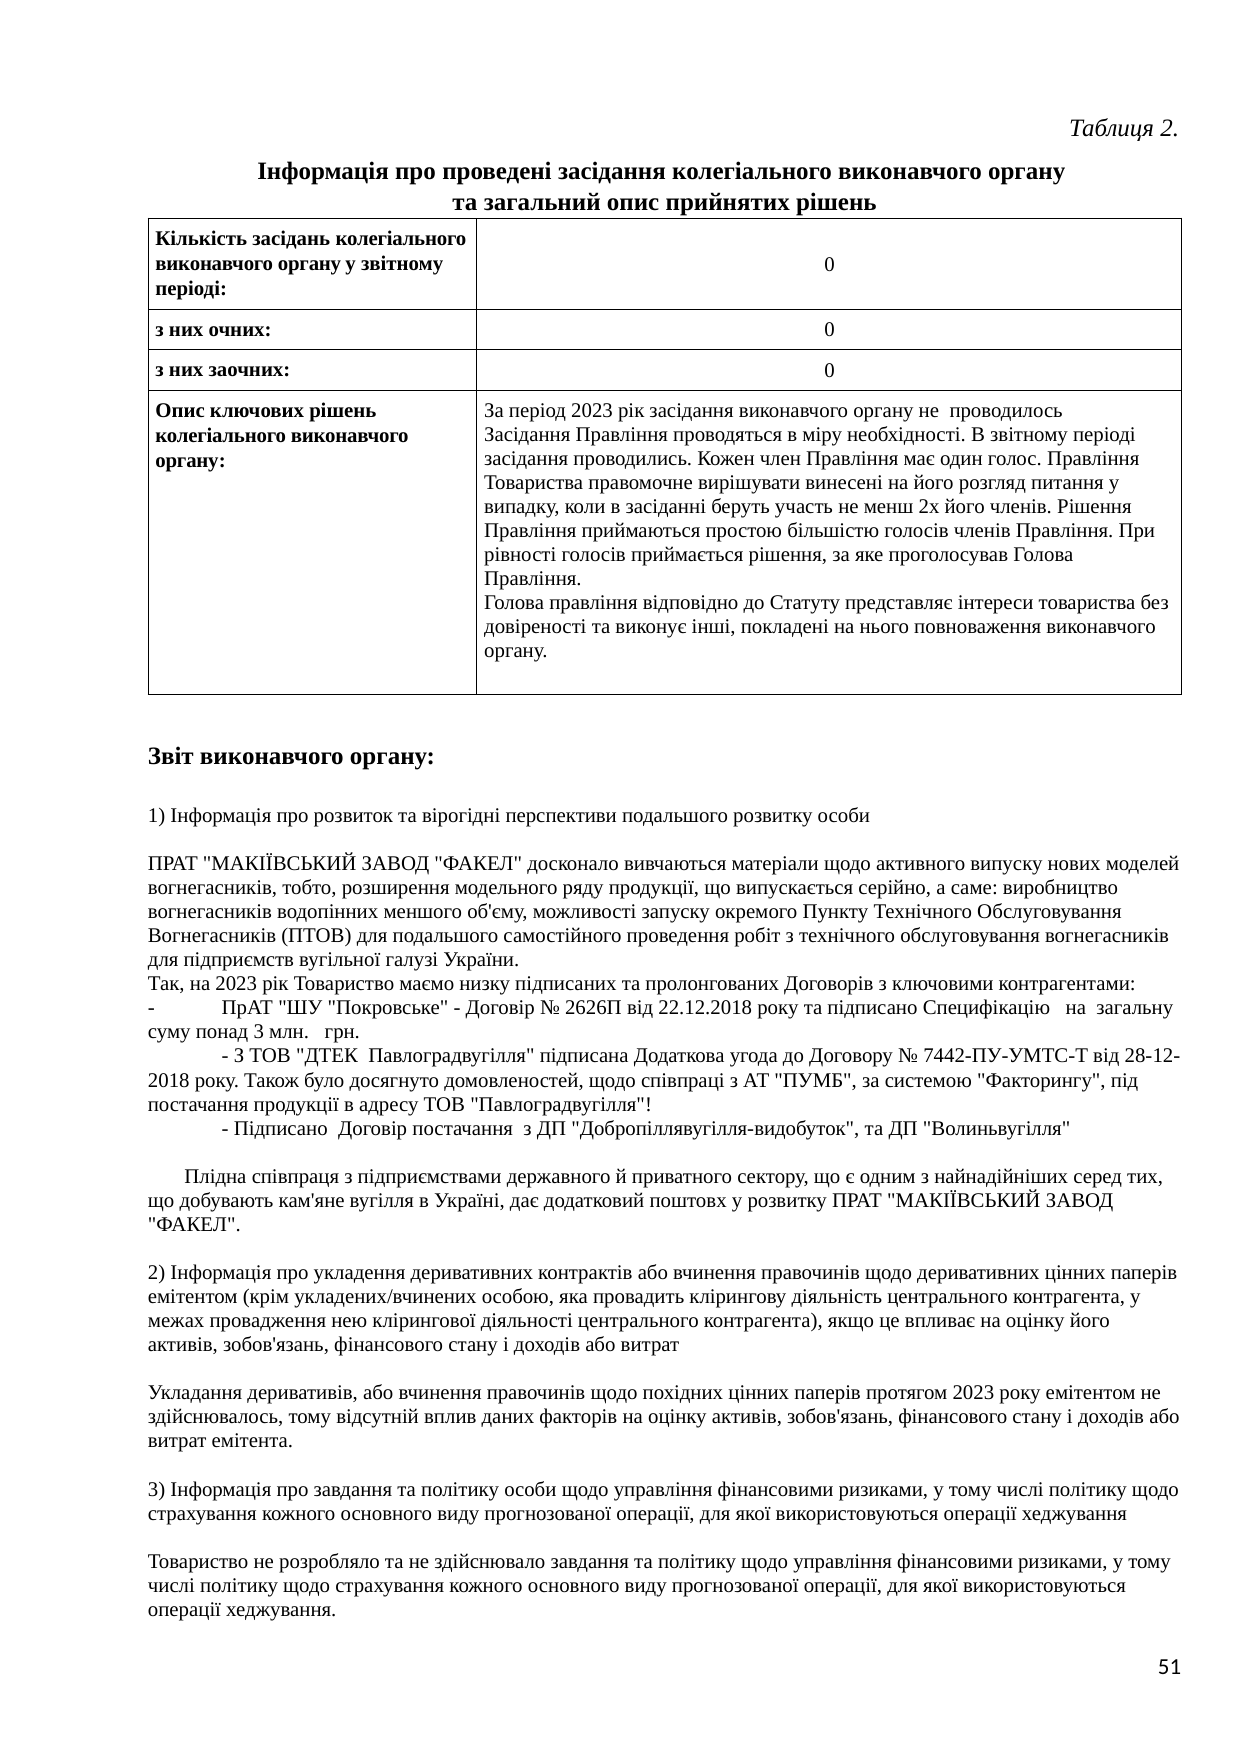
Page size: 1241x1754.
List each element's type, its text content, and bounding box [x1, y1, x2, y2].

text Інформація про проведені засідання колегіального виконавчого органу та загальний опис прийнятих рішень [148, 156, 1181, 216]
text 3) Інформація про завдання та політику особи щодо управління фінансовими ризиками, у тому числі політику щодо страхування кожного основного виду прогнозованої операції, для якої використовуються операції хеджування [148, 1477, 1181, 1525]
text 1) Інформація про розвиток та вірогідні перспективи подальшого розвитку особи [148, 803, 1181, 827]
table_cell 0 [477, 310, 1181, 349]
table_header Кількість засідань колегіального виконавчого органу у звітному періоді: [149, 219, 476, 308]
table_cell з них заочних: [149, 350, 476, 389]
text - ПрАТ "ШУ "Покровське" - Договір № 2626П від 22.12.2018 року та підписано Специфікацію на загальну суму понад 3 млн. грн. [148, 995, 1181, 1043]
text - Підписано Договір постачання з ДП "Добропіллявугілля-видобуток", та ДП "Волиньвугілля" [148, 1116, 1181, 1140]
table_cell з них очних: [149, 310, 476, 349]
text Таблиця 2. [148, 113, 1181, 142]
text 2) Інформація про укладення деривативних контрактів або вчинення правочинів щодо деривативних цінних паперів емітентом (крім укладених/вчинених особою, яка провадить клірингову діяльність центрального контрагента, у межах провадження нею клірингової діяльності центрального контрагента), якщо це впливає на оцінку його активів, зобов'язань, фінансового стану і доходів або витрат [148, 1260, 1181, 1356]
table_cell Опис ключових рішень колегіального виконавчого органу: [149, 391, 476, 693]
table_cell 0 [477, 350, 1181, 389]
text Так, на 2023 рік Товариство маємо низку підписаних та пролонгованих Договорів з ключовими контрагентами: [148, 971, 1181, 995]
text Звіт виконавчого органу: [148, 741, 1181, 770]
text Укладання деривативів, або вчинення правочинів щодо похідних цінних паперів протягом 2023 року емітентом не здійснювалось, тому відсутній вплив даних факторів на оцінку активів, зобов'язань, фінансового стану і доходів або витрат емітента. [148, 1380, 1181, 1452]
text - З ТОВ "ДТЕК Павлоградвугілля" підписана Додаткова угода до Договору № 7442-ПУ-УМТС-Т від 28-12-2018 року. Також було досягнуто домовленостей, щодо співпраці з АТ "ПУМБ", за системою "Факторингу", під постачання продукції в адресу ТОВ "Павлоградвугілля"! [148, 1043, 1181, 1116]
table_header 0 [477, 219, 1181, 308]
table_cell За період 2023 рік засідання виконавчого органу не проводилось Засідання Правління проводяться в міру необхідності. В звітному періоді засідання проводились. Кожен член Правління має один голос. Правління Товариства правомочне вирішувати винесені на його розгляд питання у випадку, коли в засіданні беруть участь не менш 2х його членів. Рішення Правління приймаються простою більшістю голосів членів Правління. При рівності голосів приймається рішення, за яке проголосував Голова Правління. Голова правління відповідно до Статуту представляє інтереси товариства без довіреності та виконує інші, покладені на нього повноваження виконавчого органу. [477, 391, 1181, 693]
text ПРАТ "МАКІЇВСЬКИЙ ЗАВОД "ФАКЕЛ" досконало вивчаються матеріали щодо активного випуску нових моделей вогнегасників, тобто, розширення модельного ряду продукції, що випускається серійно, а саме: виробництво вогнегасників водопінних меншого об'єму, можливості запуску окремого Пункту Технічного Обслуговування Вогнегасників (ПТОВ) для подальшого самостійного проведення робіт з технічного обслуговування вогнегасників для підприємств вугільної галузі України. [148, 851, 1181, 971]
text Товариство не розробляло та не здійснювало завдання та політику щодо управління фінансовими ризиками, у тому числі політику щодо страхування кожного основного виду прогнозованої операції, для якої використовуються операції хеджування. [148, 1549, 1181, 1621]
text Плідна співпраця з підприємствами державного й приватного сектору, що є одним з найнадійніших серед тих, що добувають кам'яне вугілля в Україні, дає додатковий поштовх у розвитку ПРАТ "МАКІЇВСЬКИЙ ЗАВОД "ФАКЕЛ". [148, 1164, 1181, 1236]
